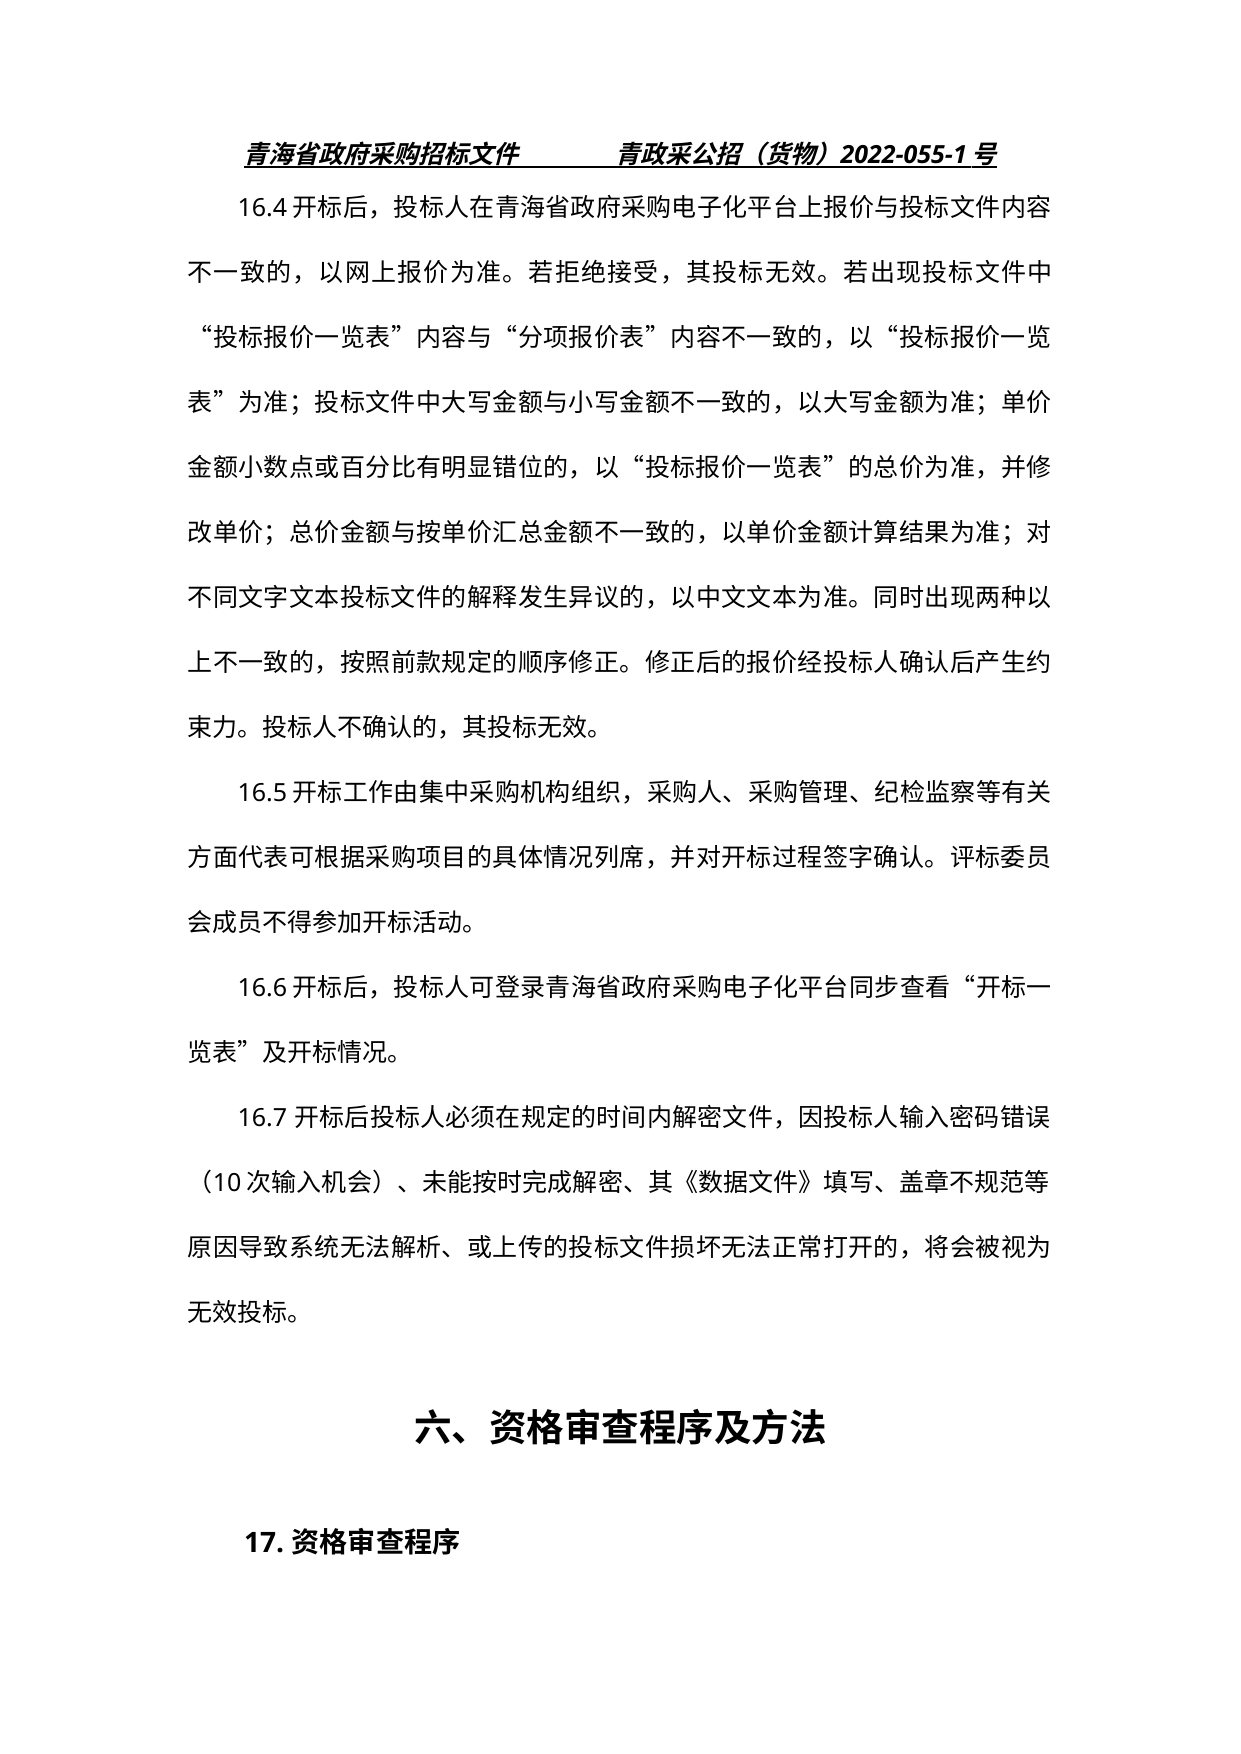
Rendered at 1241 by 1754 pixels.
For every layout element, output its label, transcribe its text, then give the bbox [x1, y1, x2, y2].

text 16.7 开标后投标人必须在规定的时间内解密文件，因投标人输入密码错误（10次输入机会）、未能按时完成解密、其《数据文件》填写、盖章不规范等原因导致系统无法解析、或上传的投标文件损坏无法正常打开的，将会被视为无效投标。 [187, 1083, 1053, 1343]
text 16.4开标后，投标人在青海省政府采购电子化平台上报价与投标文件内容不一致的，以网上报价为准。若拒绝接受，其投标无效。若出现投标文件中“投标报价一览表”内容与“分项报价表”内容不一致的，以“投标报价一览表”为准；投标文件中大写金额与小写金额不一致的，以大写金额为准；单价金额小数点或百分比有明显错位的，以“投标报价一览表”的总价为准，并修改单价；总价金额与按单价汇总金额不一致的，以单价金额计算结果为准；对不同文字文本投标文件的解释发生异议的，以中文文本为准。同时出现两种以上不一致的，按照前款规定的顺序修正。修正后的报价经投标人确认后产生约束力。投标人不确认的，其投标无效。 [187, 173, 1053, 758]
text 16.5开标工作由集中采购机构组织，采购人、采购管理、纪检监察等有关方面代表可根据采购项目的具体情况列席，并对开标过程签字确认。评标委员会成员不得参加开标活动。 [187, 758, 1053, 953]
text 六、资格审查程序及方法 [187, 1393, 1053, 1458]
text 17. 资格审查程序 [187, 1508, 1053, 1573]
text 16.6开标后，投标人可登录青海省政府采购电子化平台同步查看“开标一览表”及开标情况。 [187, 953, 1053, 1083]
